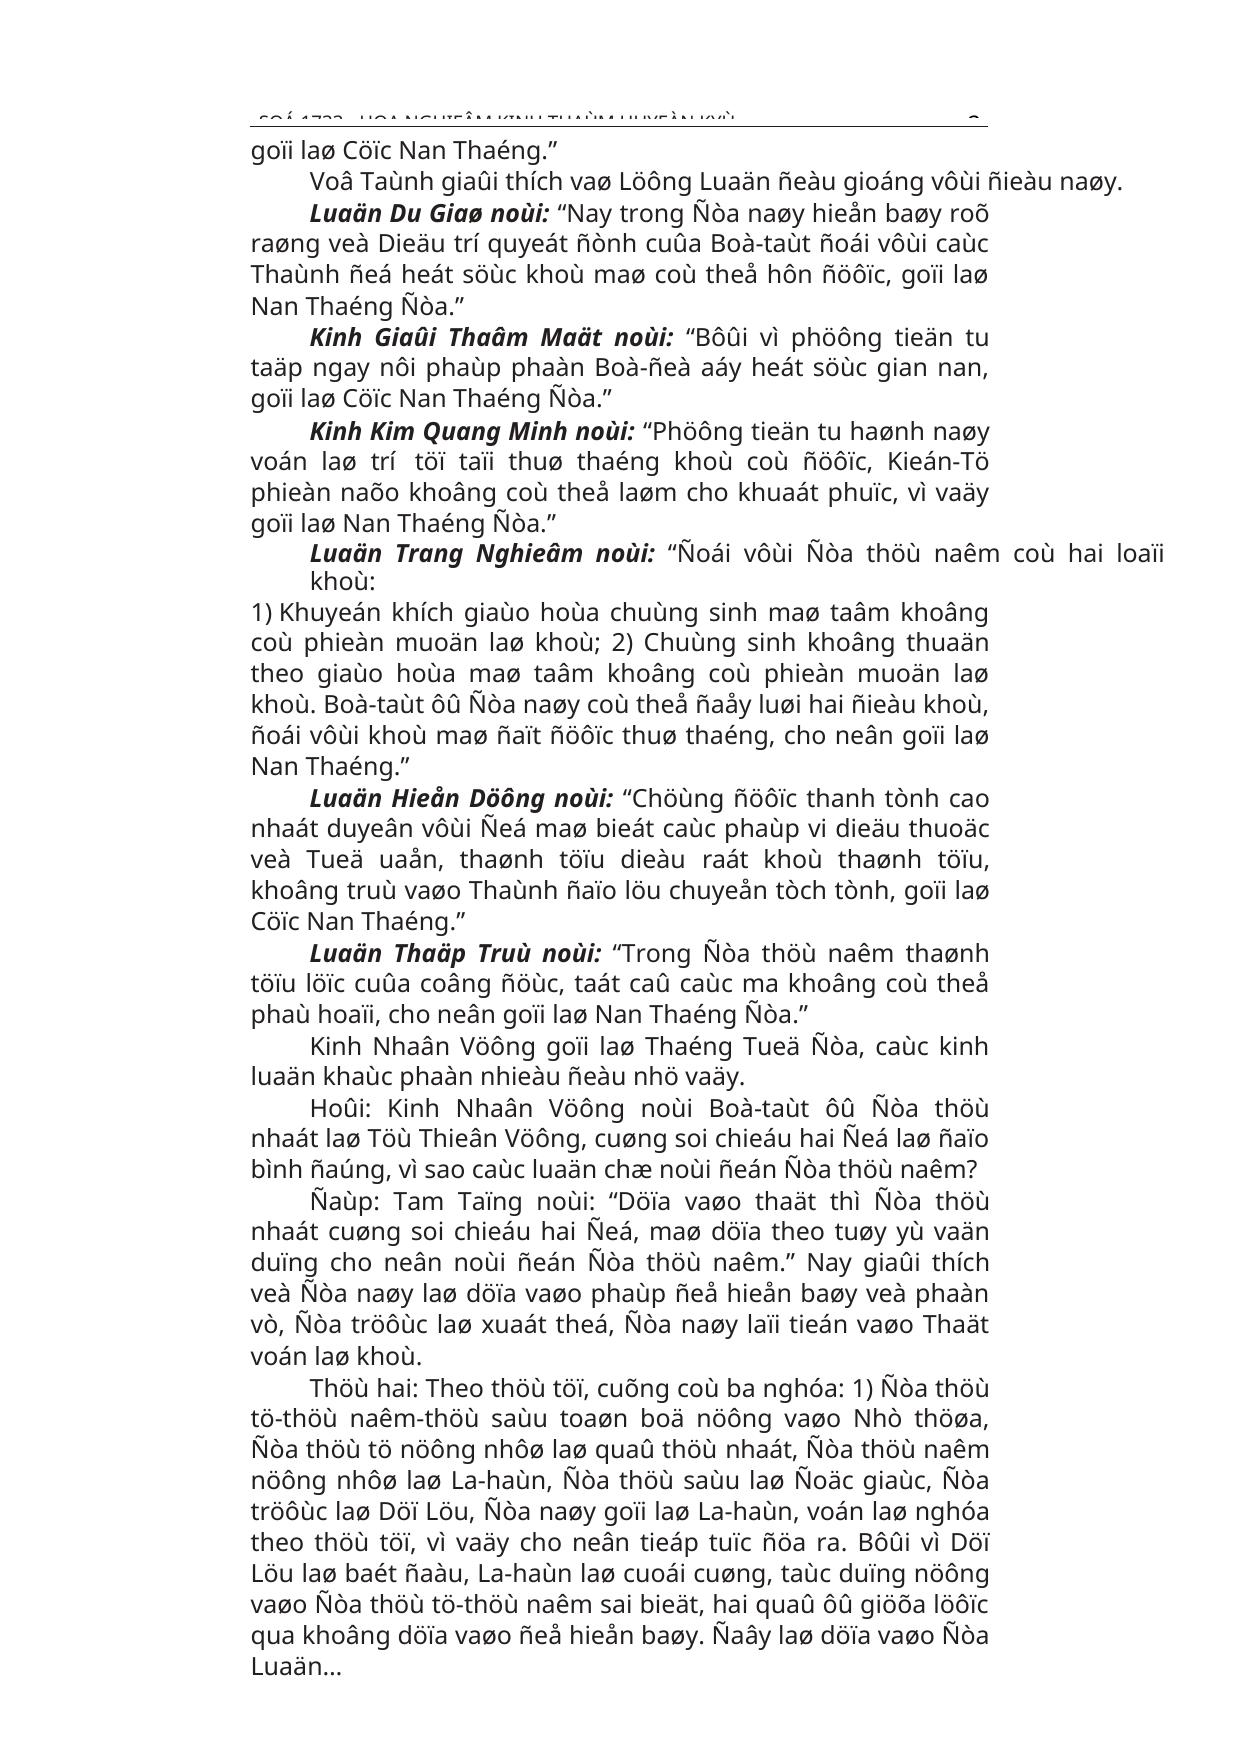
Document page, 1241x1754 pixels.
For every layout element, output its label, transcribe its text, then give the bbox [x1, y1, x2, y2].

text Thöù hai: Theo thöù töï, cuõng coù ba nghóa: 1) Ñòa thöù tö-thöù naêm-thöù saùu toaøn boä nöông vaøo Nhò thöøa, Ñòa thöù tö nöông nhôø laø quaû thöù nhaát, Ñòa thöù naêm nöông nhôø laø La-haùn, Ñòa thöù saùu laø Ñoäc giaùc, Ñòa tröôùc laø Döï Löu, Ñòa naøy goïi laø La-haùn, voán laø nghóa theo thöù töï, vì vaäy cho neân tieáp tuïc ñöa ra. Bôûi vì Döï Löu laø baét ñaàu, La-haùn laø cuoái cuøng, taùc duïng nöông vaøo Ñòa thöù tö-thöù naêm sai bieät, hai quaû ôû giöõa löôïc qua khoâng döïa vaøo ñeå hieån baøy. Ñaây laø döïa vaøo Ñòa Luaän… [250, 1372, 990, 1683]
text Luaän Hieån Döông noùi: “Chöùng ñöôïc thanh tònh cao nhaát duyeân vôùi Ñeá maø bieát caùc phaùp vi dieäu thuoäc veà Tueä uaån, thaønh töïu dieàu raát khoù thaønh töïu, khoâng truù vaøo Thaùnh ñaïo löu chuyeån tòch tònh, goïi laø Cöïc Nan Thaéng.” [250, 783, 990, 938]
text Kinh Giaûi Thaâm Maät noùi: “Bôûi vì phöông tieän tu taäp ngay nôi phaùp phaàn Boà-ñeà aáy heát söùc gian nan, goïi laø Cöïc Nan Thaéng Ñòa.” [250, 322, 990, 415]
text Ñaùp: Tam Taïng noùi: “Döïa vaøo thaät thì Ñòa thöù nhaát cuøng soi chieáu hai Ñeá, maø döïa theo tuøy yù vaän duïng cho neân noùi ñeán Ñòa thöù naêm.” Nay giaûi thích veà Ñòa naøy laø döïa vaøo phaùp ñeå hieån baøy veà phaàn vò, Ñòa tröôùc laø xuaát theá, Ñòa naøy laïi tieán vaøo Thaät voán laø khoù. [250, 1186, 990, 1372]
text Hoûi: Kinh Nhaân Vöông noùi Boà-taùt ôû Ñòa thöù nhaát laø Töù Thieân Vöông, cuøng soi chieáu hai Ñeá laø ñaïo bình ñaúng, vì sao caùc luaän chæ noùi ñeán Ñòa thöù naêm? [250, 1093, 990, 1186]
text goïi laø Cöïc Nan Thaéng.” [250, 134, 1165, 166]
text Voâ Taùnh giaûi thích vaø Löông Luaän ñeàu gioáng vôùi ñieàu naøy. [309, 166, 1165, 197]
text Luaän Thaäp Truù noùi: “Trong Ñòa thöù naêm thaønh töïu löïc cuûa coâng ñöùc, taát caû caùc ma khoâng coù theå phaù hoaïi, cho neân goïi laø Nan Thaéng Ñòa.” [250, 938, 990, 1031]
text Kinh Nhaân Vöông goïi laø Thaéng Tueä Ñòa, caùc kinh luaän khaùc phaàn nhieàu ñeàu nhö vaäy. [250, 1031, 990, 1093]
text Luaän Du Giaø noùi: “Nay trong Ñòa naøy hieån baøy roõ raøng veà Dieäu trí quyeát ñònh cuûa Boà-taùt ñoái vôùi caùc Thaùnh ñeá heát söùc khoù maø coù theå hôn ñöôïc, goïi laø Nan Thaéng Ñòa.” [250, 198, 990, 322]
text Luaän Trang Nghieâm noùi: “Ñoái vôùi Ñòa thöù naêm coù hai loaïi khoù: [309, 539, 1165, 597]
list Khuyeán khích giaùo hoùa chuùng sinh maø taâm khoâng coù phieàn muoän laø khoù; 2) Chuùng sinh khoâng thuaän theo giaùo hoùa maø taâm khoâng coù phieàn muoän laø khoù. Boà-taùt ôû Ñòa naøy coù theå ñaåy luøi hai ñieàu khoù, ñoái vôùi khoù maø ñaït ñöôïc thuø thaéng, cho neân goïi laø Nan Thaéng.” [250, 597, 990, 783]
text Kinh Kim Quang Minh noùi: “Phöông tieän tu haønh naøy voán laø trí töï taïi thuø thaéng khoù coù ñöôïc, Kieán-Tö phieàn naõo khoâng coù theå laøm cho khuaát phuïc, vì vaäy goïi laø Nan Thaéng Ñòa.” [250, 415, 990, 539]
